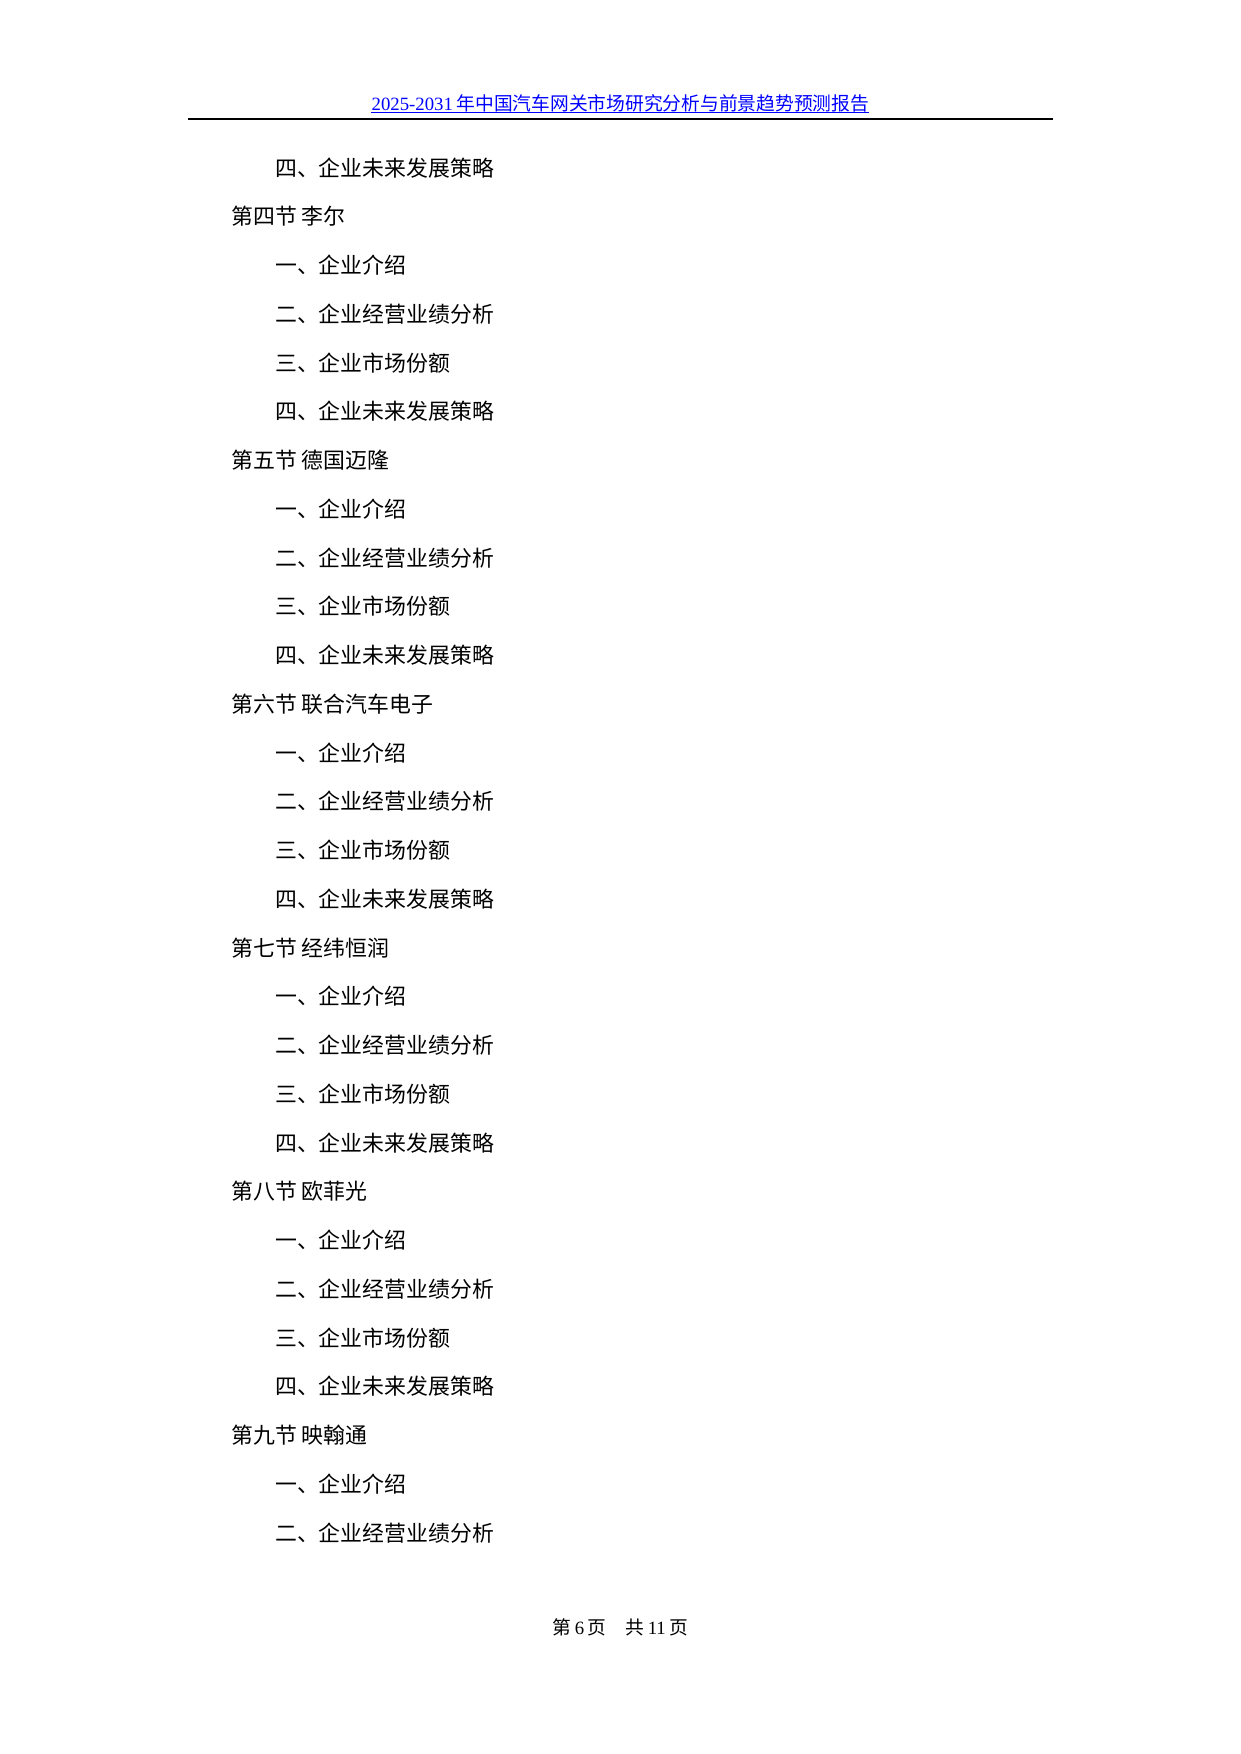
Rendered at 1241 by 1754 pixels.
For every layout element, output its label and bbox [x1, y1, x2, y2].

text [187, 150, 1053, 1548]
